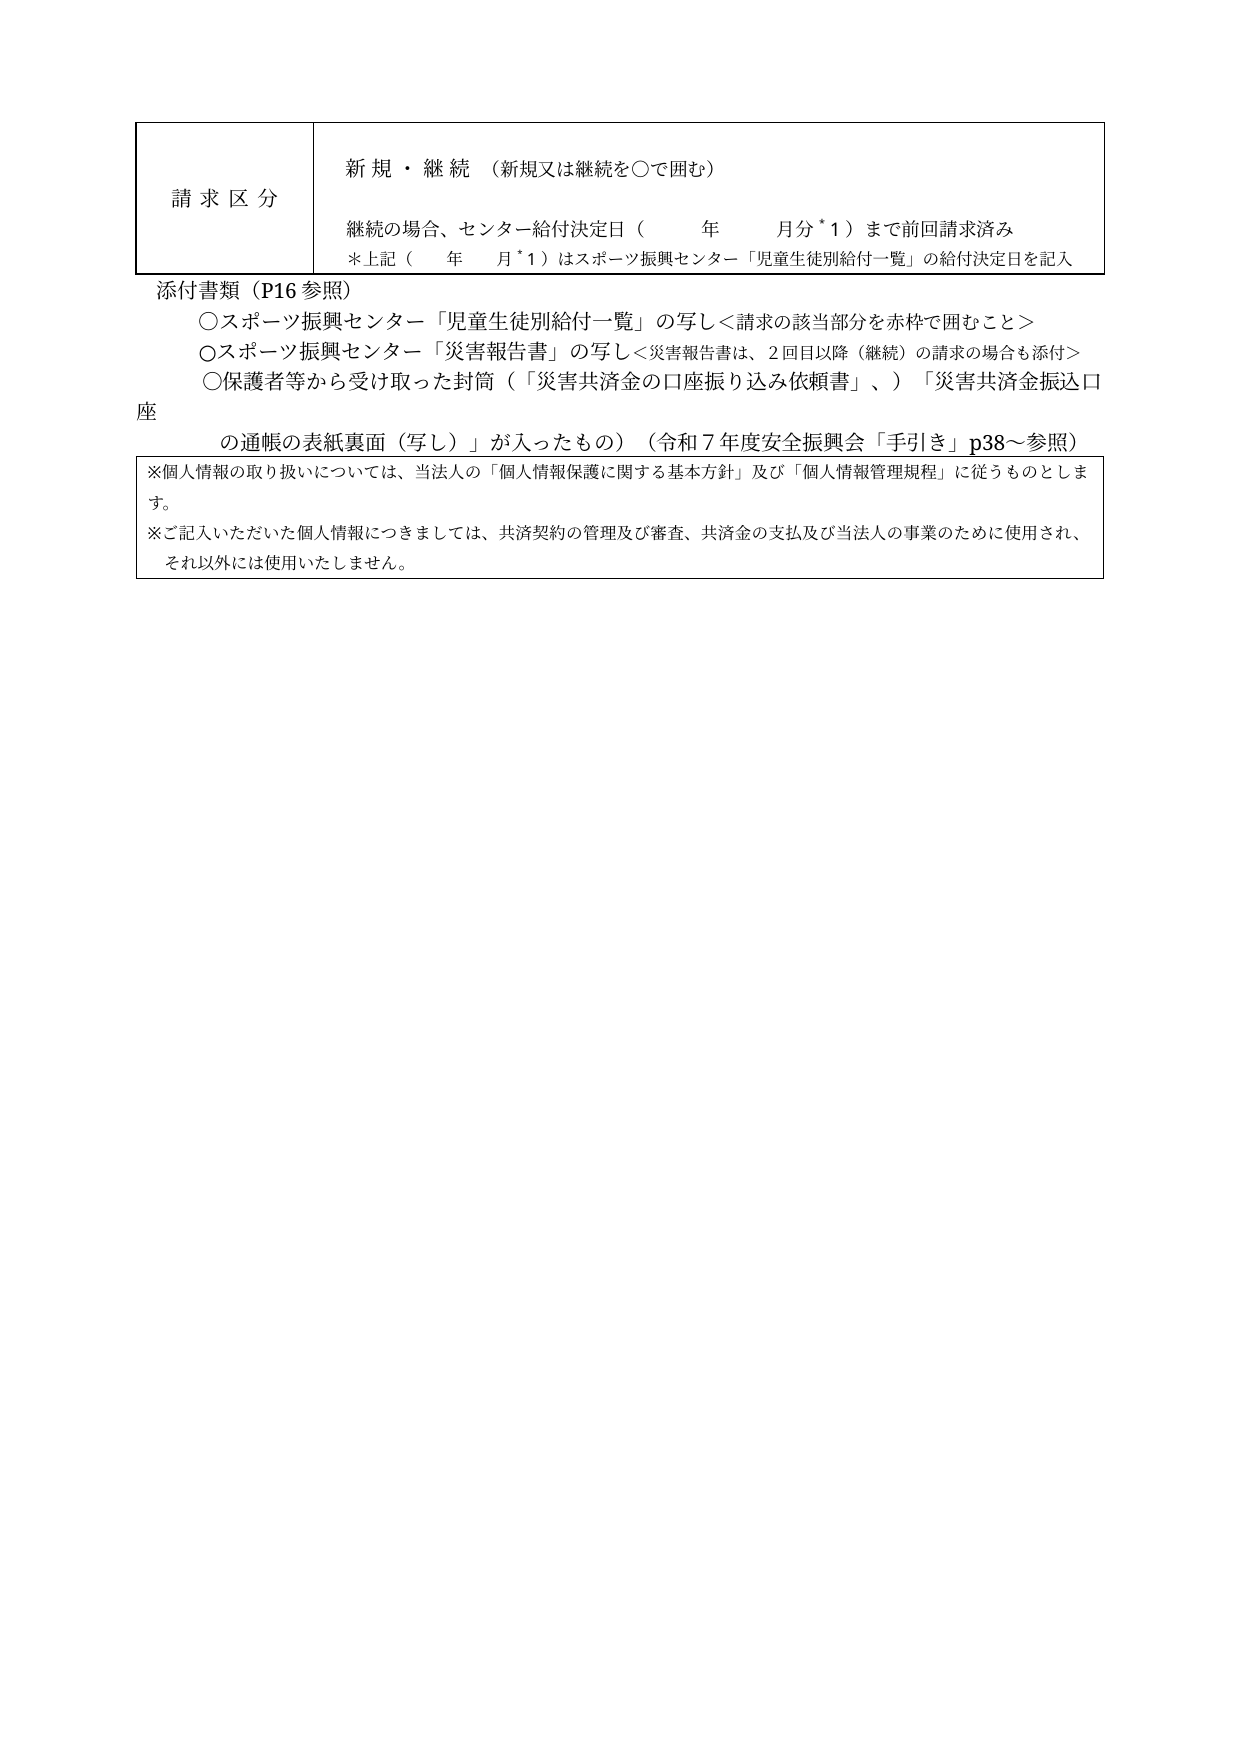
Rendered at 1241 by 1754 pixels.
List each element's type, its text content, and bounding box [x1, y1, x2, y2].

table_cell 新 規 ・ 継 続 （新規又は継続を○で囲む） 継続の場合、センター給付決定日（ 年 月分 * 1 ）まで前回請求済み ＊上記（ 年 月 * 1 ）はスポーツ振興センター「児童生徒別給付一覧」の給付決定日を記入 [314, 123, 1104, 273]
text の通帳の表紙裏面（写し）」が入ったもの）（令和７年度安全振興会「手引き」p38～参照） [136, 426, 1104, 456]
text ○スポーツ振興センター「災害報告書」の写し＜災害報告書は、２回目以降（継続）の請求の場合も添付＞ [136, 335, 1104, 366]
table_cell 請求区分 [137, 123, 313, 273]
text ○保護者等から受け取った封筒（「災害共済金の口座振り込み依頼書」、）「災害共済金振込口座 [136, 366, 1104, 426]
text 添付書類（P16参照） [136, 275, 1104, 305]
text ○スポーツ振興センター「児童生徒別給付一覧」の写し＜請求の該当部分を赤枠で囲むこと＞ [136, 305, 1104, 335]
table_header ※個人情報の取り扱いについては、当法人の「個人情報保護に関する基本方針」及び「個人情報管理規程」に従うものとします。 ※ご記入いただいた個人情報につきましては、共済契約の管理及び審査、共済金の支払及び当法人の事業のために使用され、それ以外には使用いたしません。 [137, 457, 1103, 577]
